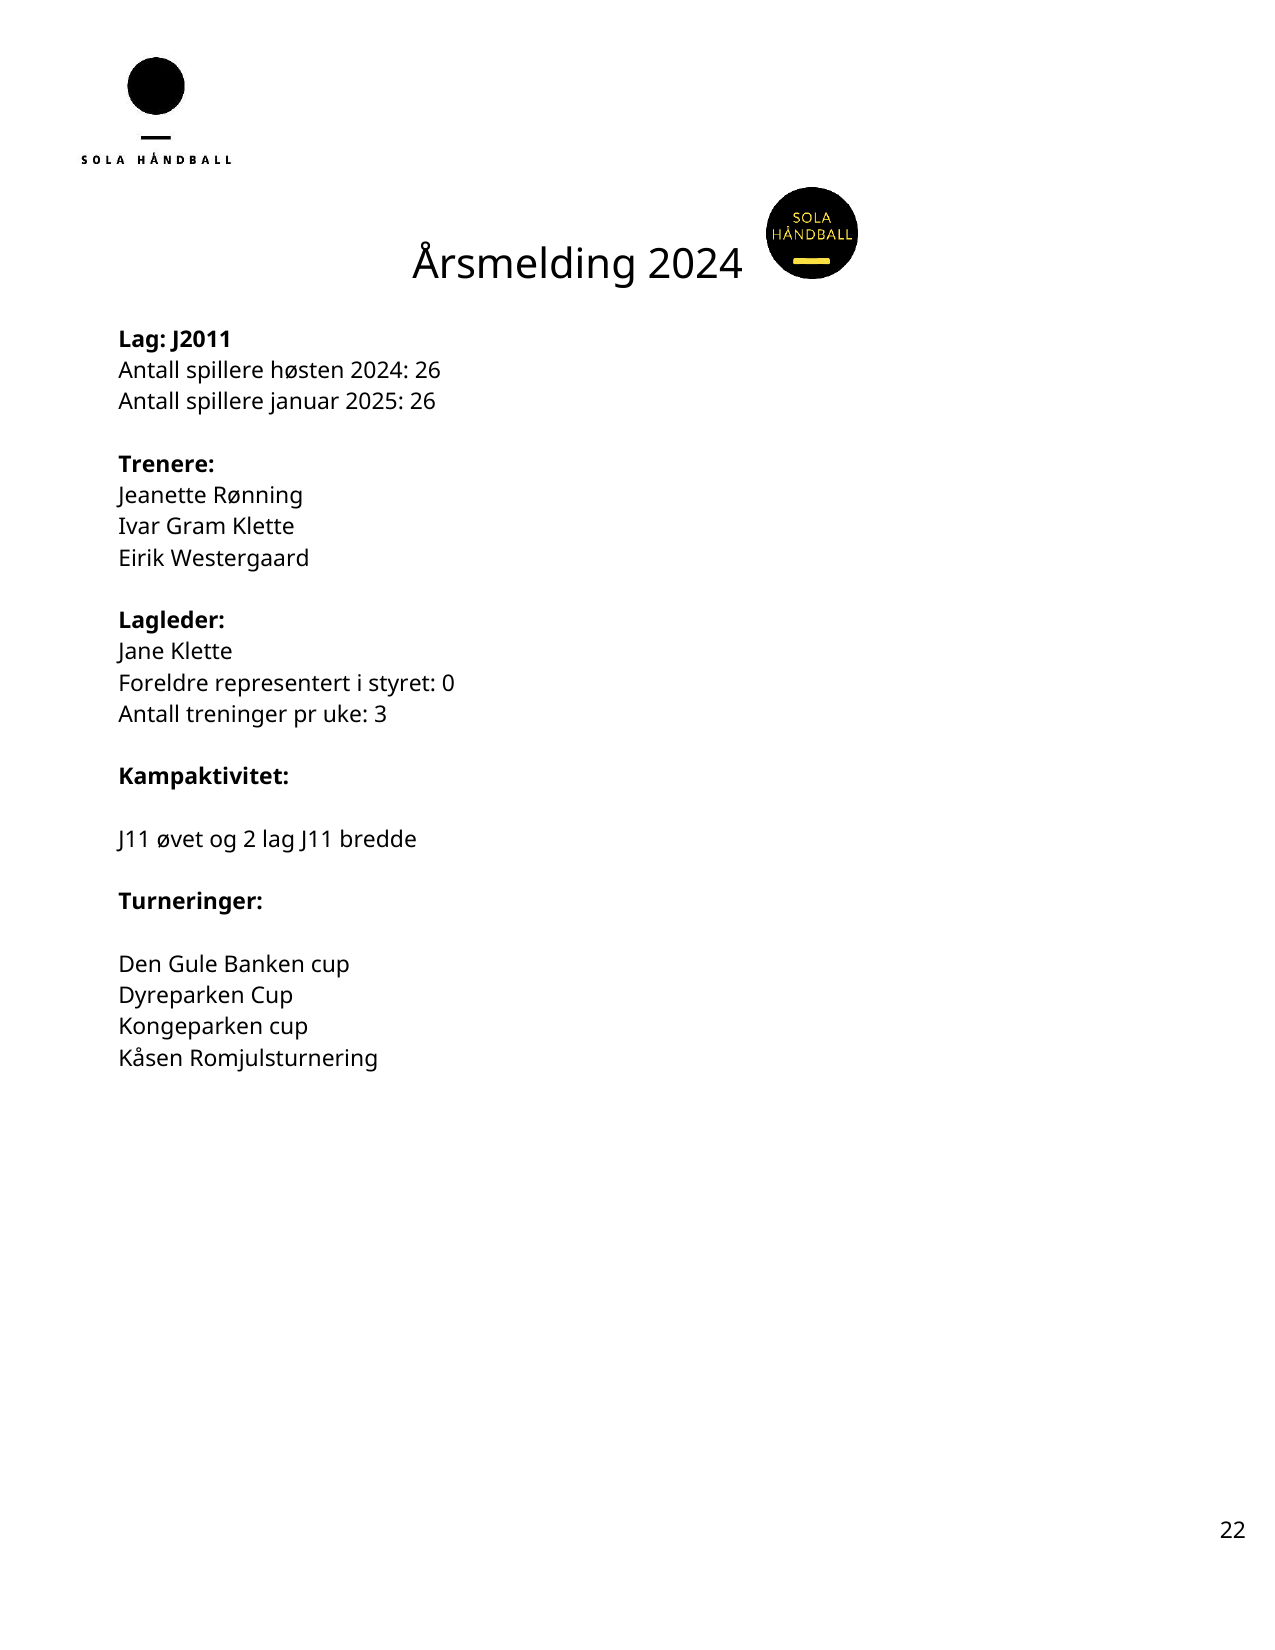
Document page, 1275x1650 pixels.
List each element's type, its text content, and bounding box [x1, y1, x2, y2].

text Kampaktivitet: [118, 760, 1152, 791]
text Årsmelding 2024 [118, 186, 1152, 291]
text Ivar Gram Klette [118, 510, 1152, 541]
text Den Gule Banken cup [118, 948, 1152, 979]
picture [765, 186, 858, 279]
picture [76, 55, 235, 164]
text Antall treninger pr uke: 3 [118, 698, 1152, 729]
text Lagleder: [118, 604, 1152, 635]
text Jeanette Rønning [118, 479, 1152, 510]
text Kåsen Romjulsturnering [118, 1041, 1152, 1073]
text Kongeparken cup [118, 1010, 1152, 1041]
text Antall spillere januar 2025: 26 [118, 385, 1152, 416]
text Foreldre representert i styret: 0 [118, 666, 1152, 698]
text Turneringer: [118, 885, 1152, 916]
text Dyreparken Cup [118, 979, 1152, 1010]
text Lag: J2011 [118, 323, 1152, 354]
text J11 øvet og 2 lag J11 bredde [118, 823, 1152, 854]
text Trenere: [118, 448, 1152, 479]
text Jane Klette [118, 635, 1152, 666]
text Antall spillere høsten 2024: 26 [118, 354, 1152, 385]
text Eirik Westergaard [118, 541, 1152, 573]
